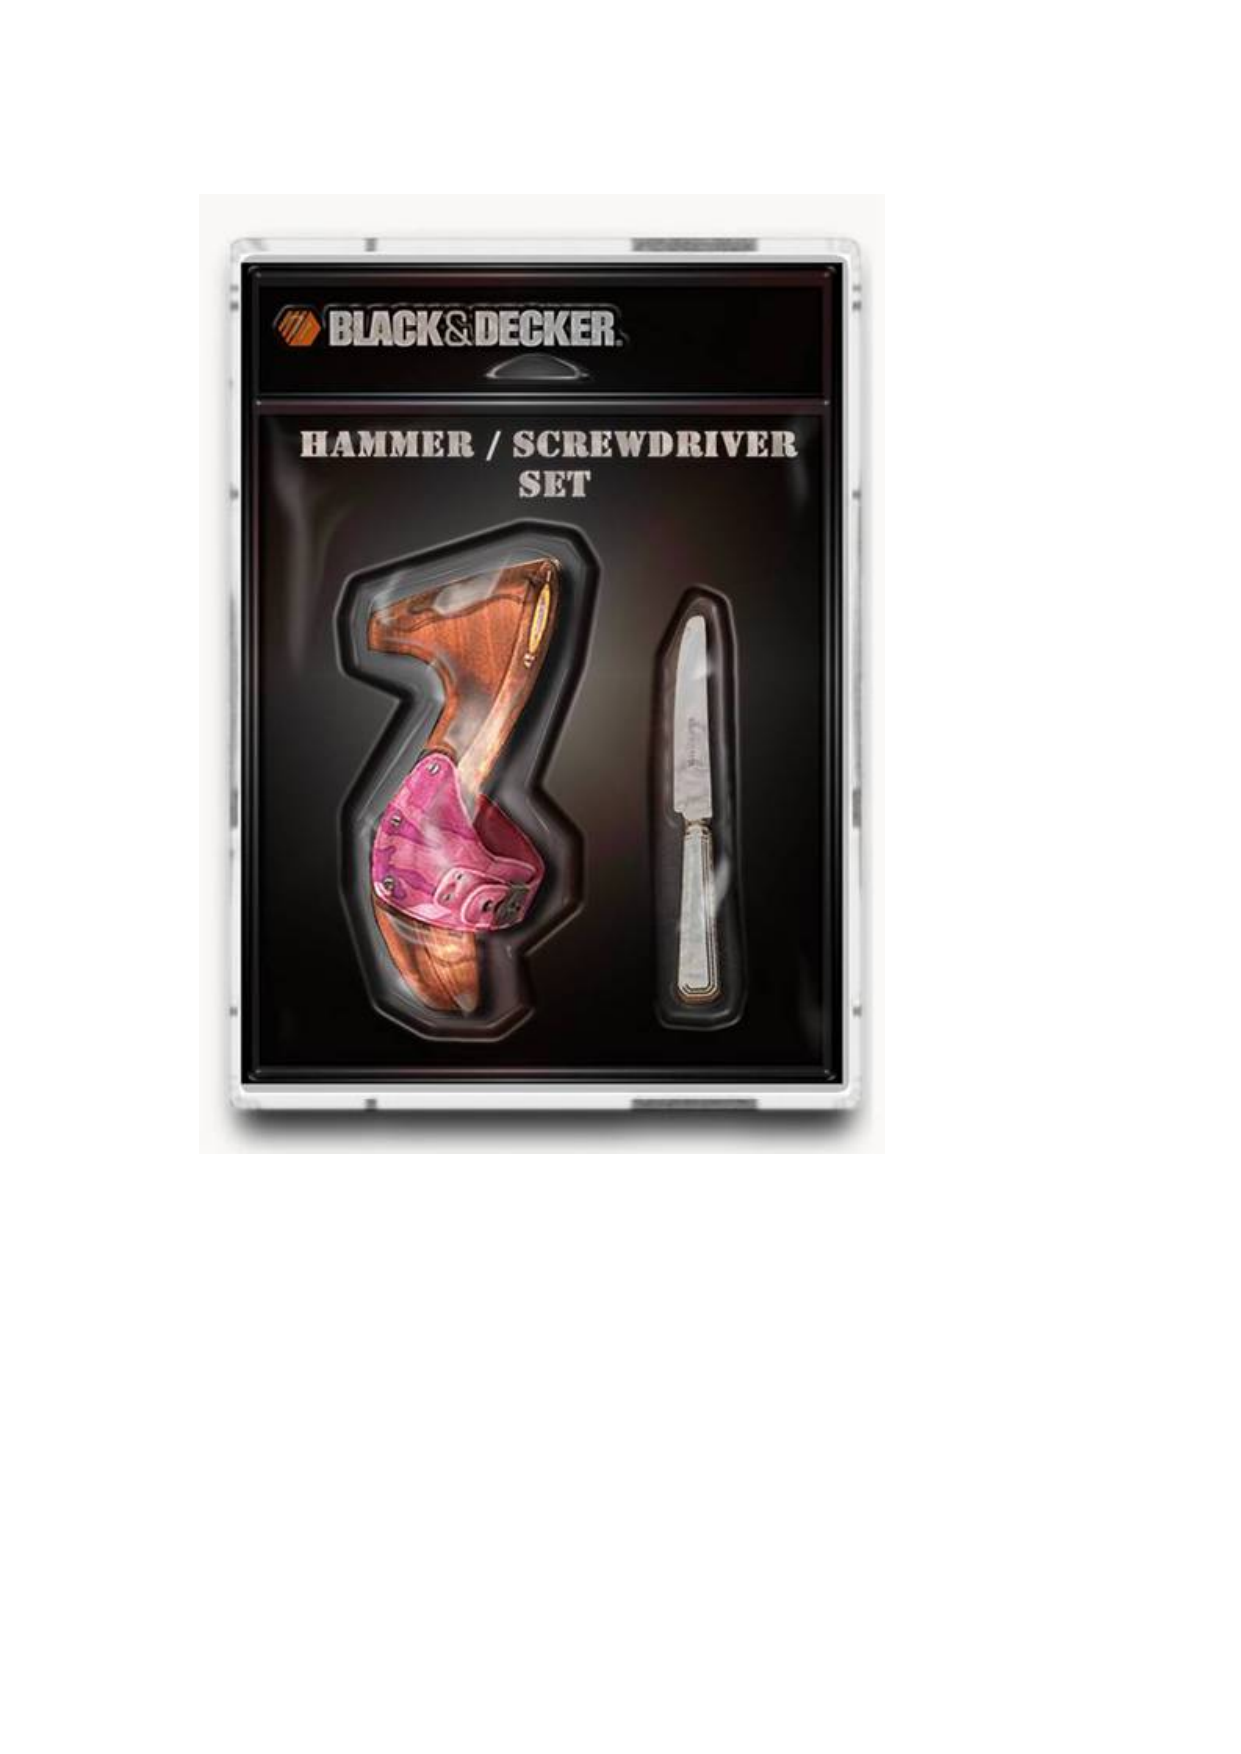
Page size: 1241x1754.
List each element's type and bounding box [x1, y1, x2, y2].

picture [199, 194, 885, 1154]
table_header [177, 118, 983, 1216]
